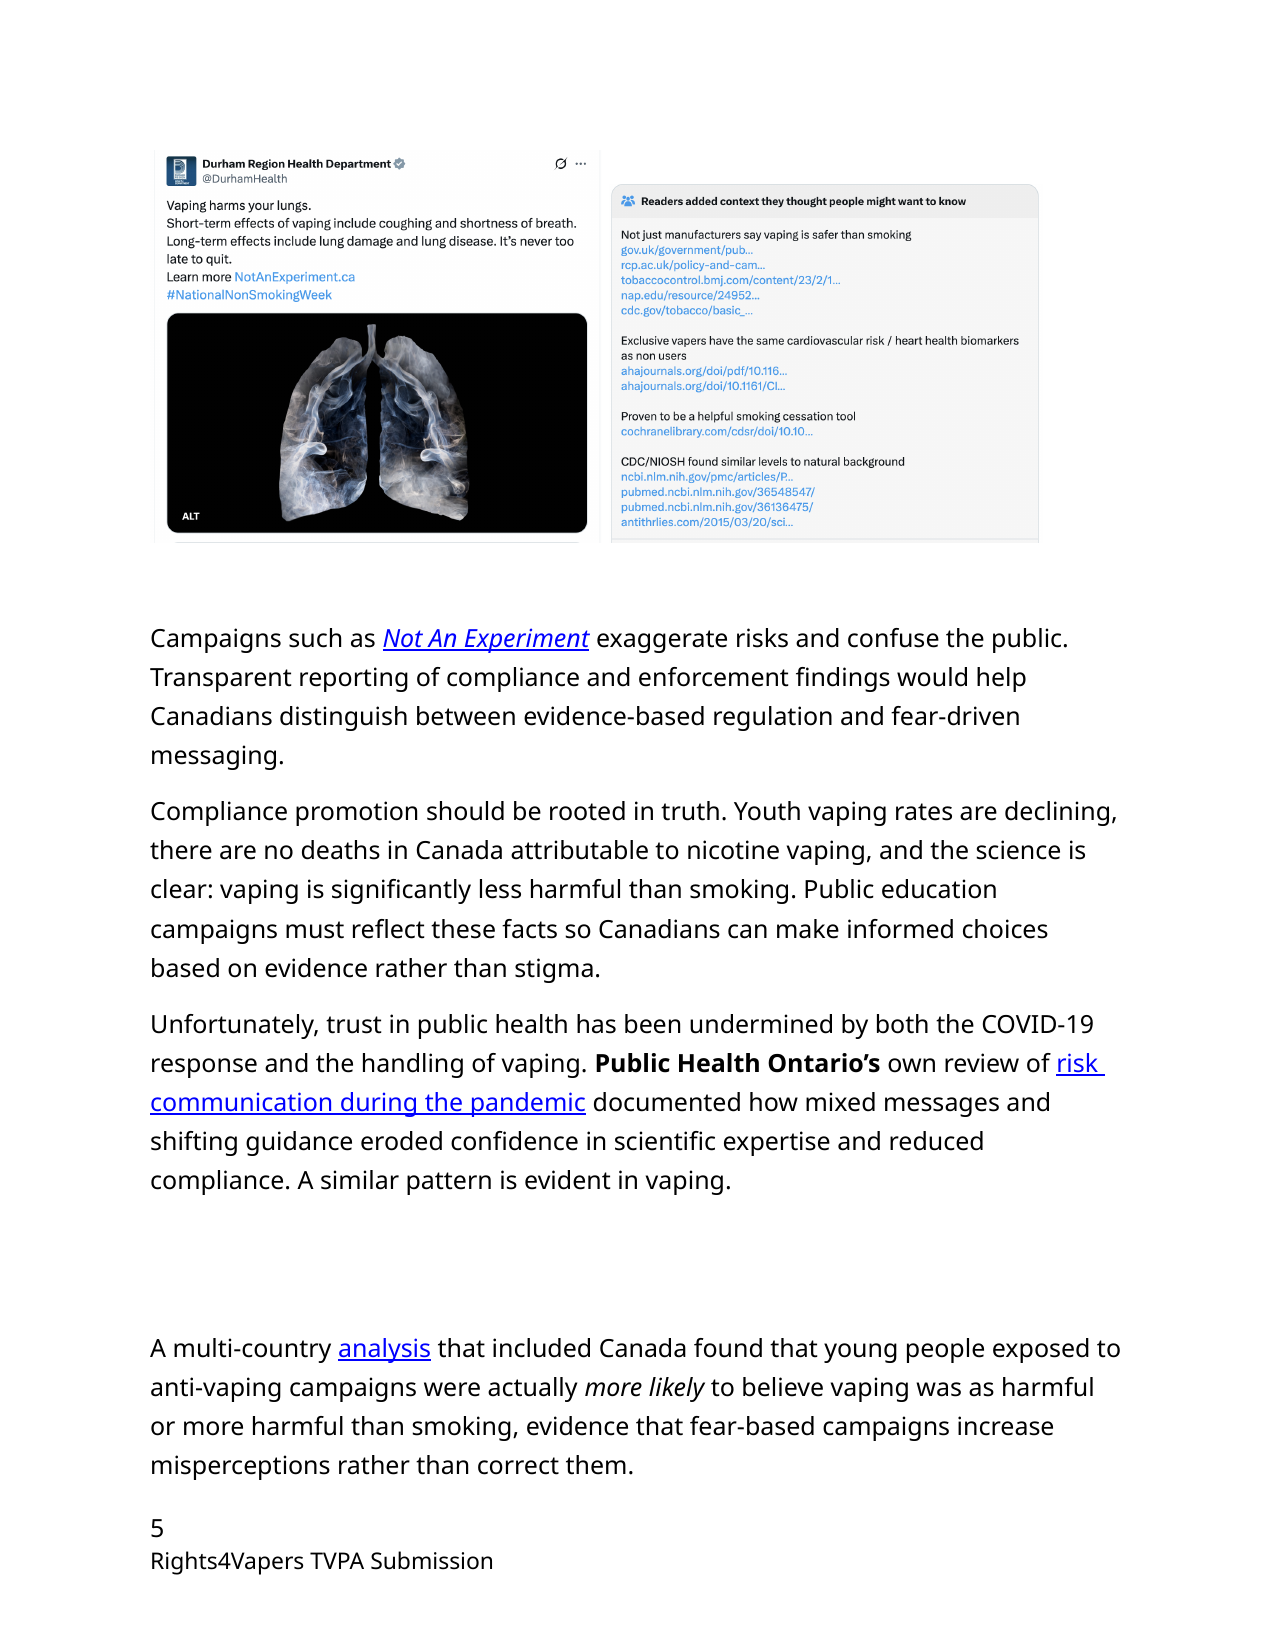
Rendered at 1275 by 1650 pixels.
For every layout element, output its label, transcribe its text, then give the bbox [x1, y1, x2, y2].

picture [150, 150, 603, 543]
text Campaigns such as Not An Experiment exaggerate risks and confuse the public. Transparent reporting of compliance and enforcement findings would help Canadians distinguish between evidence-based regulation and fear-driven messaging. [150, 620, 1125, 772]
text Compliance promotion should be rooted in truth. Youth vaping rates are declining, there are no deaths in Canada attributable to nicotine vaping, and the science is clear: vaping is significantly less harmful than smoking. Public education campaigns must reflect these facts so Canadians can make informed choices based on evidence rather than stigma. [150, 794, 1125, 984]
text Unfortunately, trust in public health has been undermined by both the COVID-19 response and the handling of vaping. Public Health Ontario’s own review of risk communication during the pandemic documented how mixed messages and shifting guidance eroded confidence in scientific expertise and reduced compliance. A similar pattern is evident in vaping. [150, 1006, 1125, 1197]
picture [608, 184, 1043, 543]
text A multi-country analysis that included Canada found that young people exposed to anti-vaping campaigns were actually more likely to believe vaping was as harmful or more harmful than smoking, evidence that fear-based campaigns increase misperceptions rather than correct them. [150, 1330, 1125, 1482]
